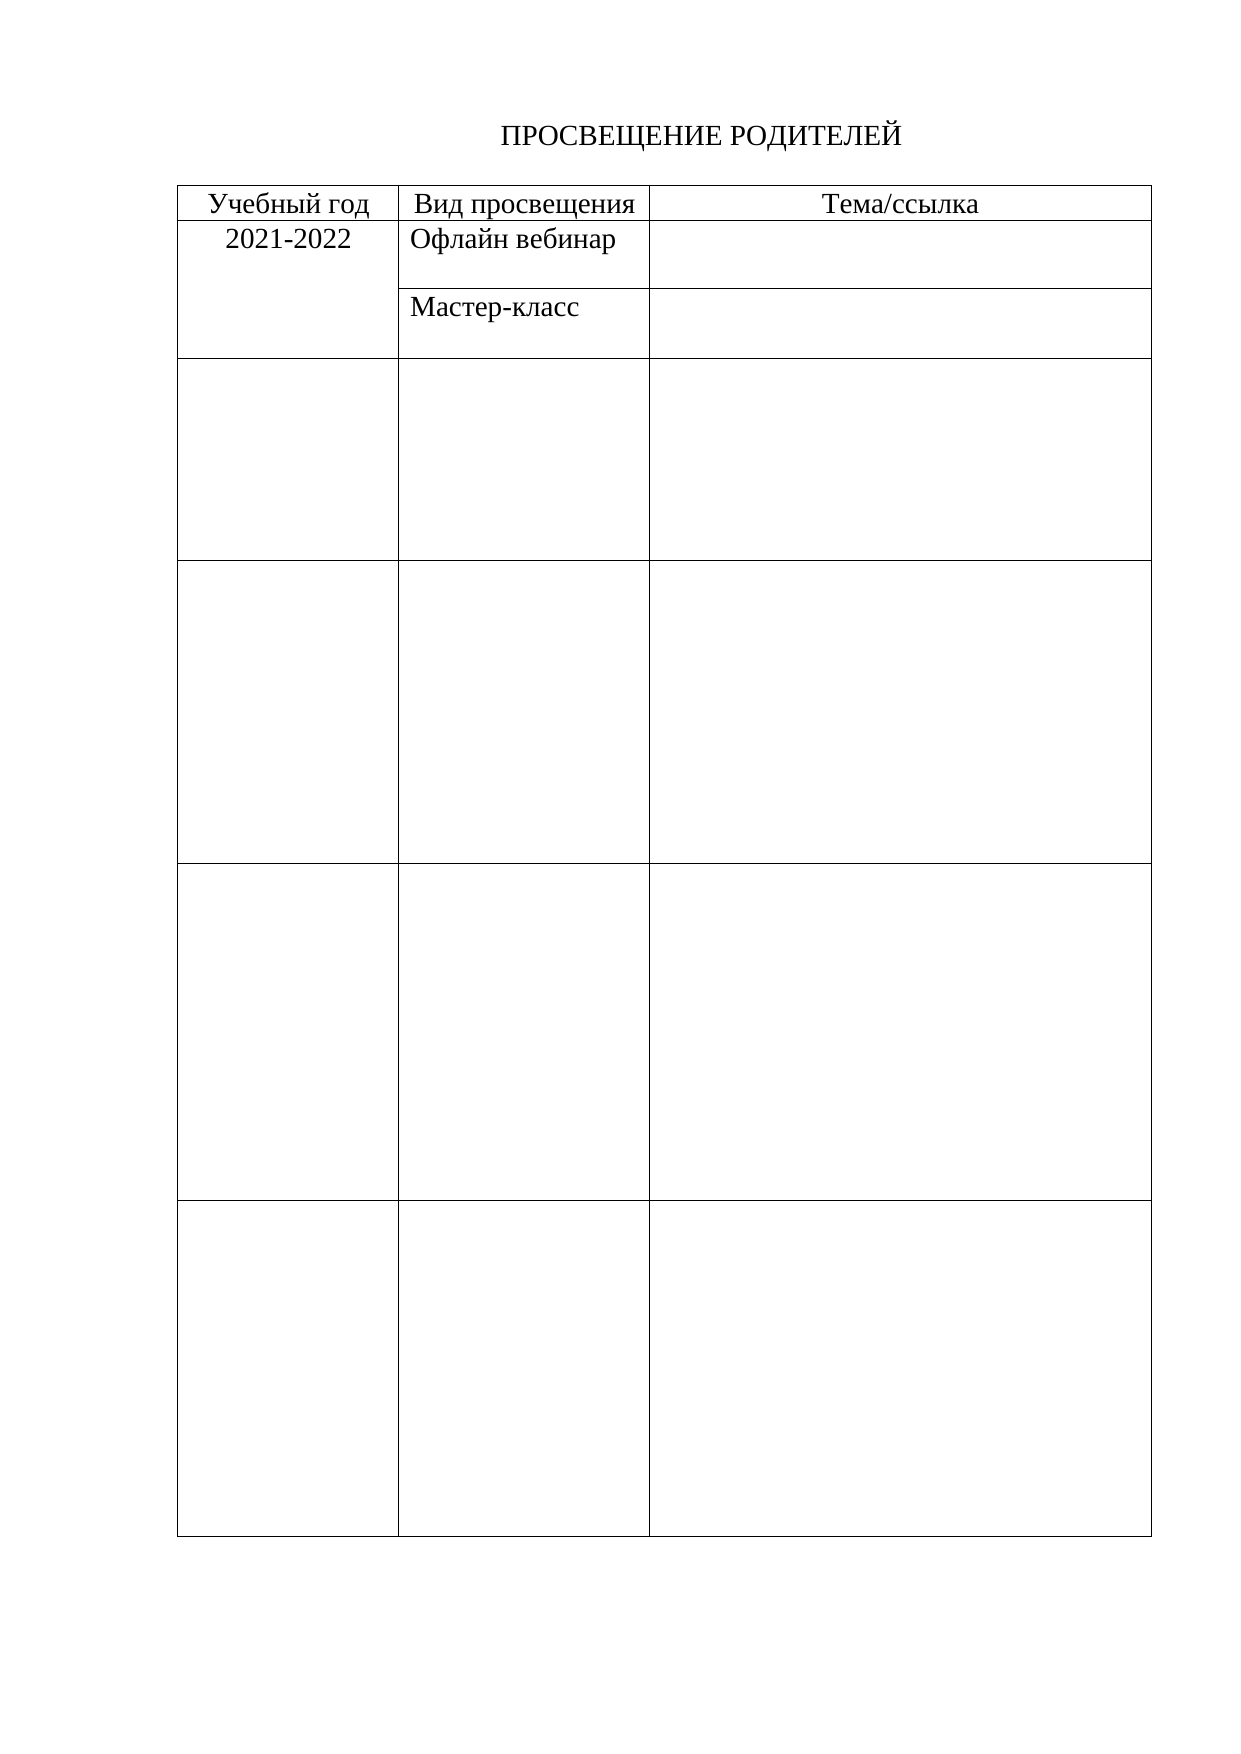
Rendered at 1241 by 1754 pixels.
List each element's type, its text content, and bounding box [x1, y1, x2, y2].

table_cell [178, 864, 398, 1199]
table_cell [650, 1201, 1151, 1536]
table_cell [399, 1201, 649, 1536]
table_cell [178, 1201, 398, 1536]
table_cell [650, 221, 1151, 288]
table_cell [650, 561, 1151, 863]
table_cell [650, 864, 1151, 1199]
table_cell [399, 561, 649, 863]
table_header Вид просвещения [399, 186, 649, 220]
table_cell [650, 289, 1151, 358]
table_cell 2021-2022 [178, 221, 398, 358]
table_header Учебный год [178, 186, 398, 220]
table_header Тема/ссылка [650, 186, 1151, 220]
text ПРОСВЕЩЕНИЕ РОДИТЕЛЕЙ [177, 118, 1152, 152]
table_cell [399, 864, 649, 1199]
table_cell Мастер-класс [399, 289, 649, 358]
table_cell [399, 359, 649, 560]
table_cell [650, 359, 1151, 560]
table_cell [178, 561, 398, 863]
table_cell Офлайн вебинар [399, 221, 649, 288]
table_cell [178, 359, 398, 560]
